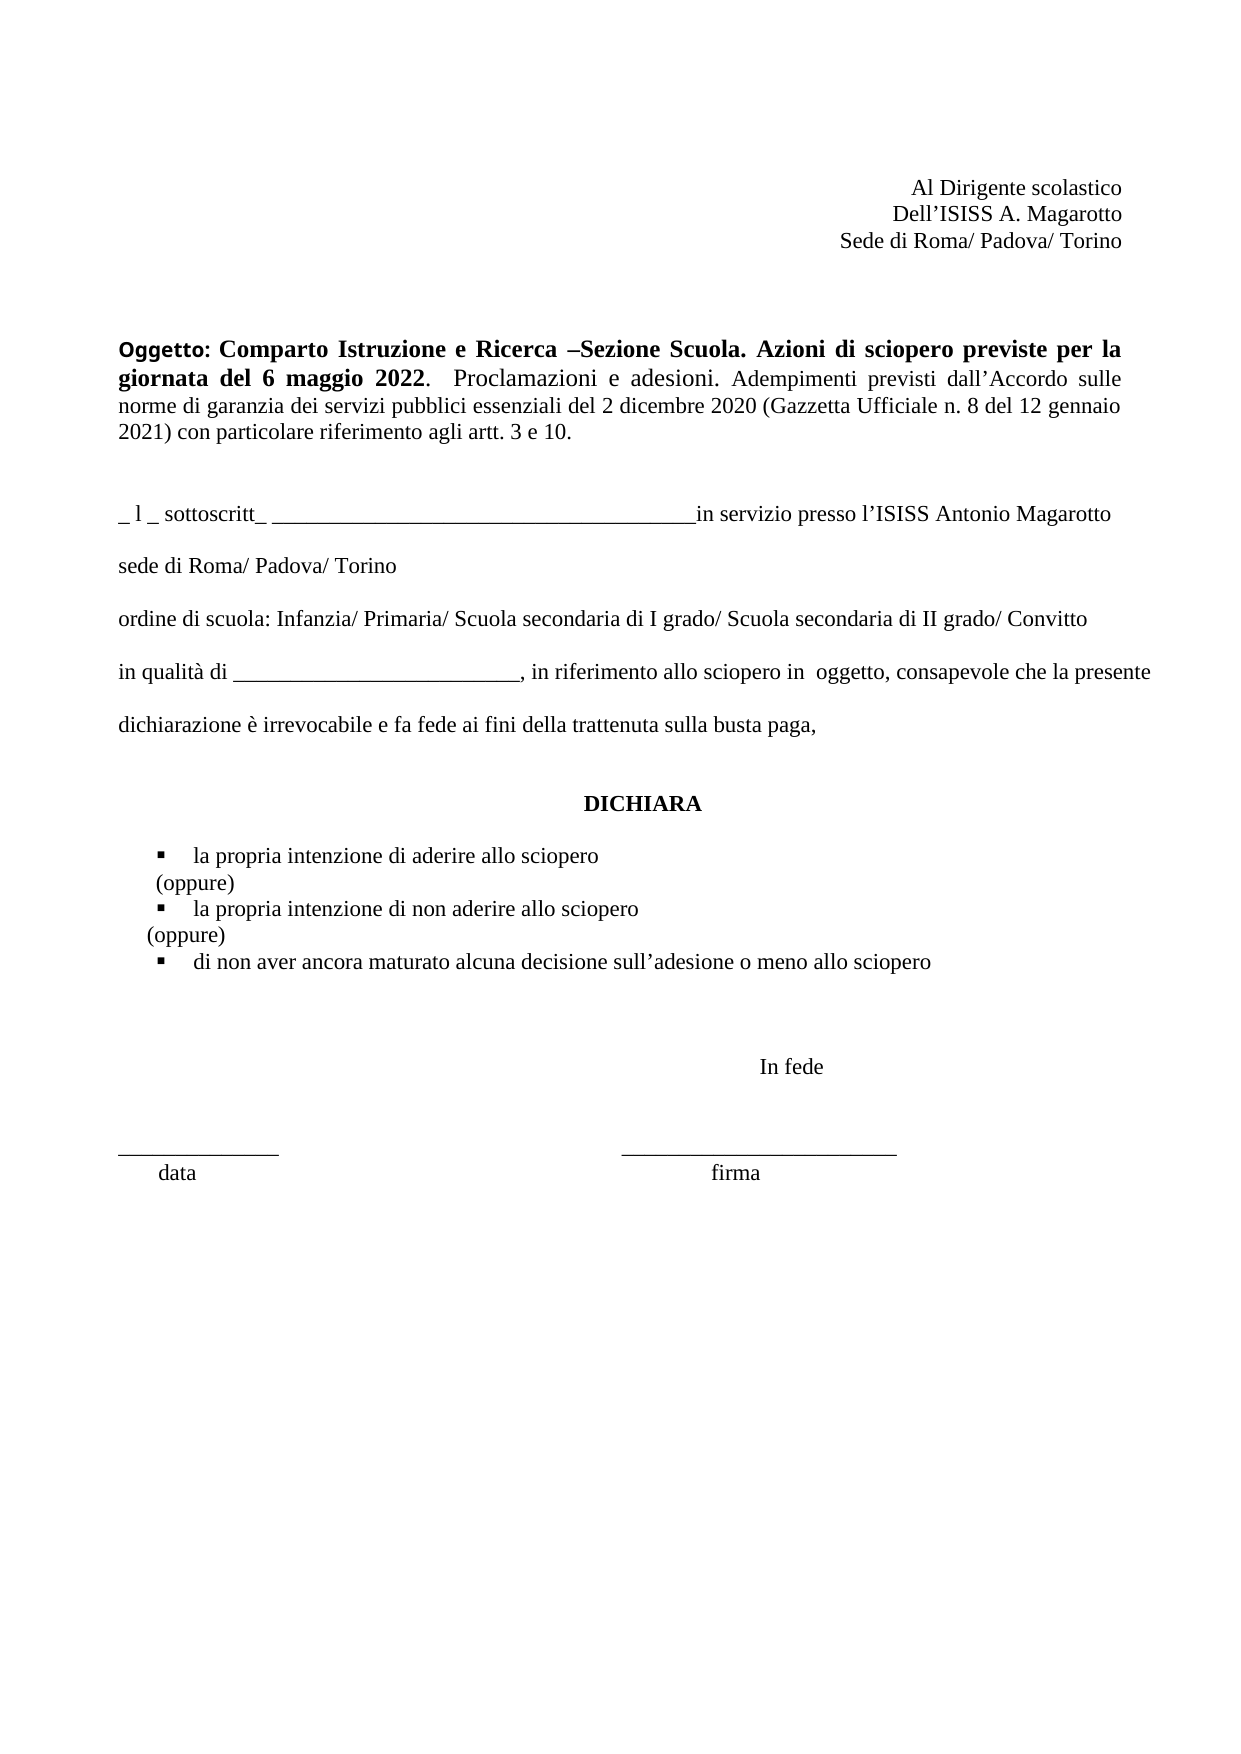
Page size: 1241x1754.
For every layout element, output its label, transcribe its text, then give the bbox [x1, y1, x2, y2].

list la propria intenzione di aderire allo sciopero [156, 842, 1167, 869]
text Al Dirigente scolastico [118, 174, 1122, 200]
text DICHIARA [118, 790, 1167, 816]
text (oppure) [118, 921, 1167, 948]
text Dell’ISISS A. Magarotto [118, 200, 1122, 227]
text ordine di scuola: Infanzia/ Primaria/ Scuola secondaria di I grado/ Scuola secondaria di II grado/ Convitto [118, 605, 1167, 632]
list la propria intenzione di non aderire allo sciopero [156, 895, 1167, 921]
text In fede [118, 1053, 1167, 1079]
text Oggetto: Comparto Istruzione e Ricerca –Sezione Scuola. Azioni di sciopero previste per la giornata del 6 maggio 2022. Proclamazioni e adesioni. Adempimenti previsti dall’Accordo sulle norme di garanzia dei servizi pubblici essenziali del 2 dicembre 2020 (Gazzetta Ufficiale n. 8 del 12 gennaio 2021) con particolare riferimento agli artt. 3 e 10. [118, 334, 1122, 445]
text ______________ ________________________ [118, 1132, 1167, 1159]
text dichiarazione è irrevocabile e fa fede ai fini della trattenuta sulla busta paga, [118, 711, 1167, 737]
list di non aver ancora maturato alcuna decisione sull’adesione o meno allo sciopero [156, 948, 1167, 974]
text data firma [118, 1159, 1167, 1185]
text Sede di Roma/ Padova/ Torino [118, 227, 1122, 253]
text (oppure) [156, 869, 1167, 895]
text in qualità di _________________________, in riferimento allo sciopero in oggetto, consapevole che la presente [118, 658, 1167, 684]
text _ l _ sottoscritt_ _____________________________________in servizio presso l’ISISS Antonio Magarotto [118, 500, 1167, 526]
text sede di Roma/ Padova/ Torino [118, 552, 1167, 579]
